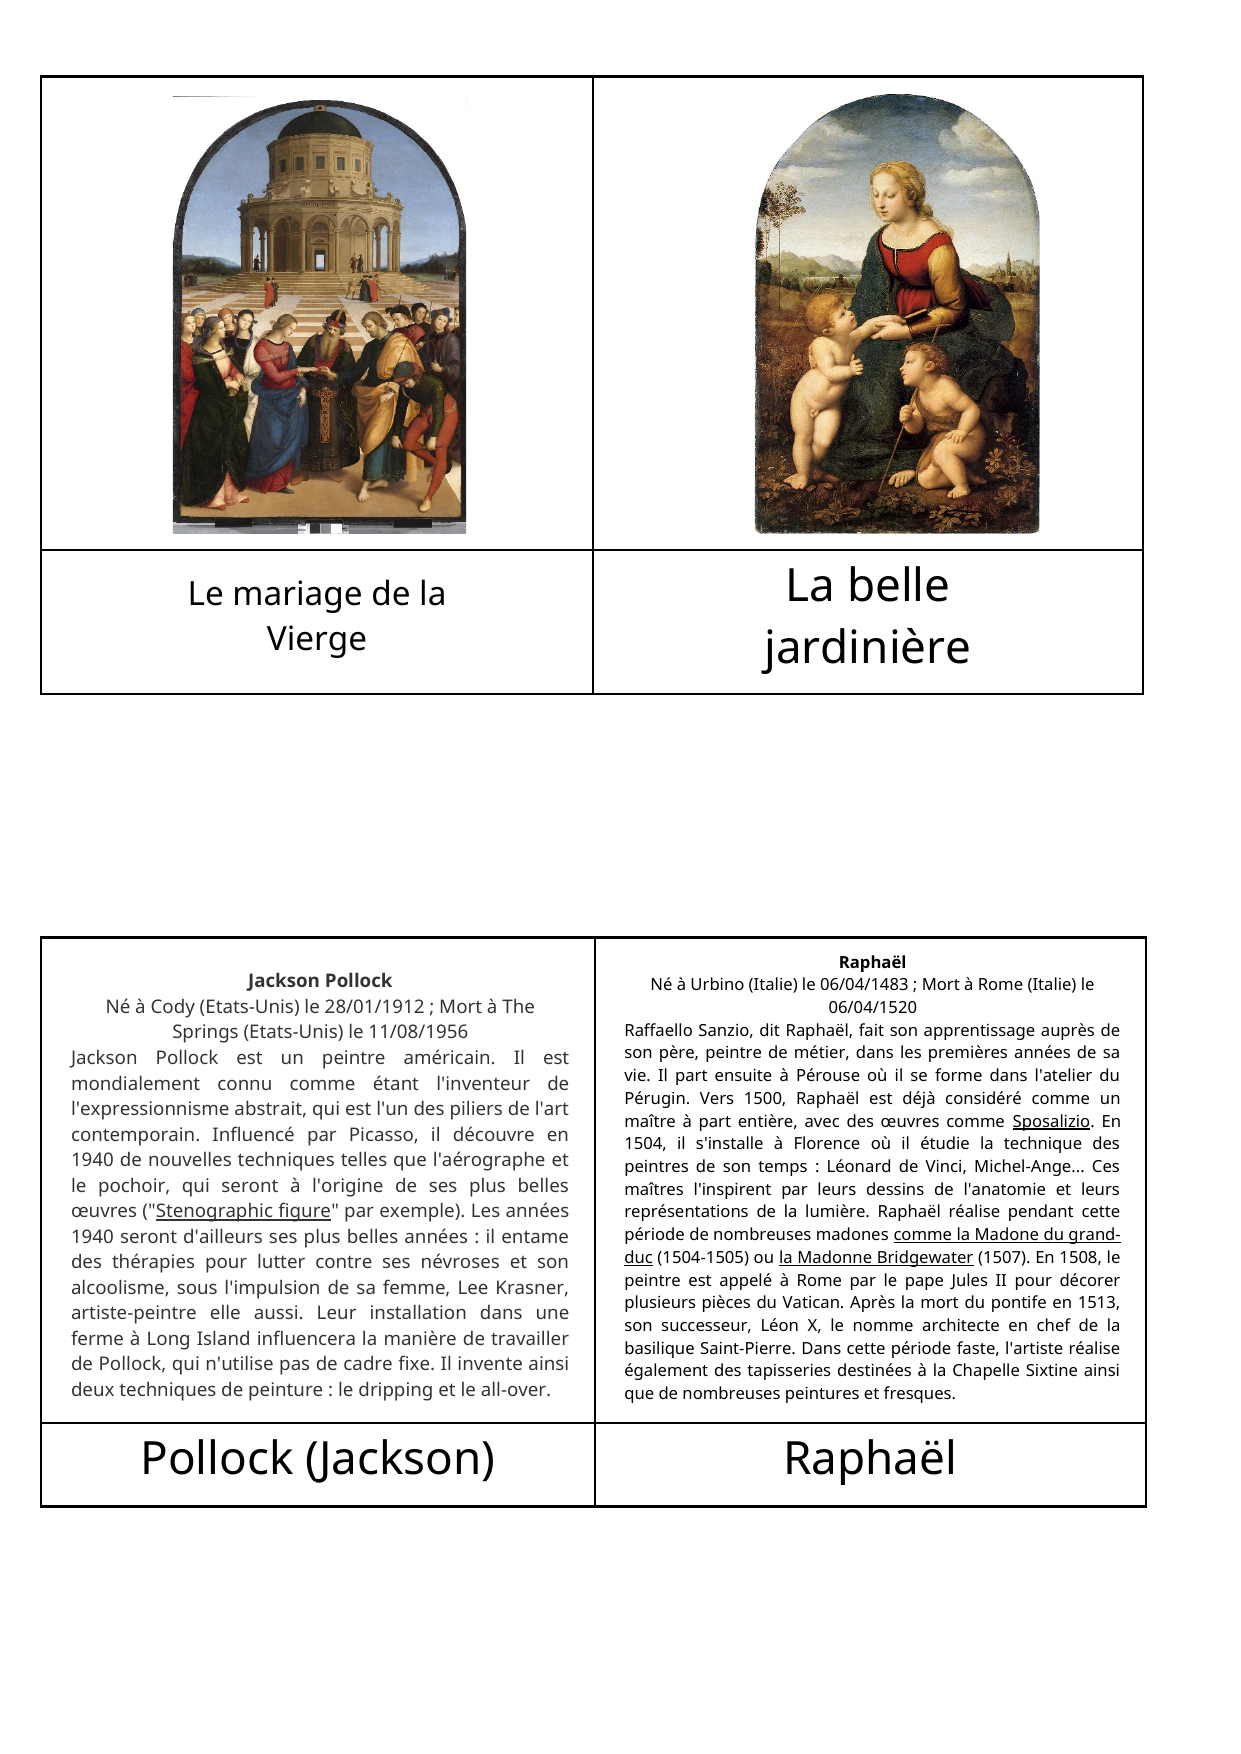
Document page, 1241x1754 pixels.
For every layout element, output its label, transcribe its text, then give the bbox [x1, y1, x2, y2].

table_cell La belle jardinière [594, 551, 1142, 693]
table_cell Le mariage de la Vierge [42, 551, 592, 693]
table_header Raphaël Né à Urbino (Italie) le 06/04/1483 ; Mort à Rome (Italie) le 06/04/1520 Raffaello Sanzio, dit Raphaël, fait son apprentissage auprès de son père, peintre de métier, dans les premières années de sa vie. Il part ensuite à Pérouse où il se forme dans l'atelier du Pérugin. Vers 1500, Raphaël est déjà considéré comme un maître à part entière, avec des œuvres comme Sposalizio. En 1504, il s'installe à Florence où il étudie la technique des peintres de son temps : Léonard de Vinci, Michel-Ange... Ces maîtres l'inspirent par leurs dessins de l'anatomie et leurs représentations de la lumière. Raphaël réalise pendant cette période de nombreuses madones comme la Madone du grand-duc (1504-1505) ou la Madonne Bridgewater (1507). En 1508, le peintre est appelé à Rome par le pape Jules II pour décorer plusieurs pièces du Vatican. Après la mort du pontife en 1513, son successeur, Léon X, le nomme architecte en chef de la basilique Saint-Pierre. Dans cette période faste, l'artiste réalise également des tapisseries destinées à la Chapelle Sixtine ainsi que de nombreuses peintures et fresques. [596, 939, 1145, 1422]
table_header [594, 78, 1142, 549]
table_header [42, 78, 592, 549]
table_cell Raphaël [596, 1424, 1145, 1505]
picture [172, 96, 467, 534]
picture [754, 94, 1040, 534]
table_cell Pollock (Jackson) [42, 1424, 594, 1505]
table_header Jackson Pollock Né à Cody (Etats-Unis) le 28/01/1912 ; Mort à The Springs (Etats-Unis) le 11/08/1956 Jackson Pollock est un peintre américain. Il est mondialement connu comme étant l'inventeur de l'expressionnisme abstrait, qui est l'un des piliers de l'art contemporain. Influencé par Picasso, il découvre en 1940 de nouvelles techniques telles que l'aérographe et le pochoir, qui seront à l'origine de ses plus belles œuvres ("Stenographic figure" par exemple). Les années 1940 seront d'ailleurs ses plus belles années : il entame des thérapies pour lutter contre ses névroses et son alcoolisme, sous l'impulsion de sa femme, Lee Krasner, artiste-peintre elle aussi. Leur installation dans une ferme à Long Island influencera la manière de travailler de Pollock, qui n'utilise pas de cadre fixe. Il invente ainsi deux techniques de peinture : le dripping et le all-over. [42, 939, 594, 1422]
